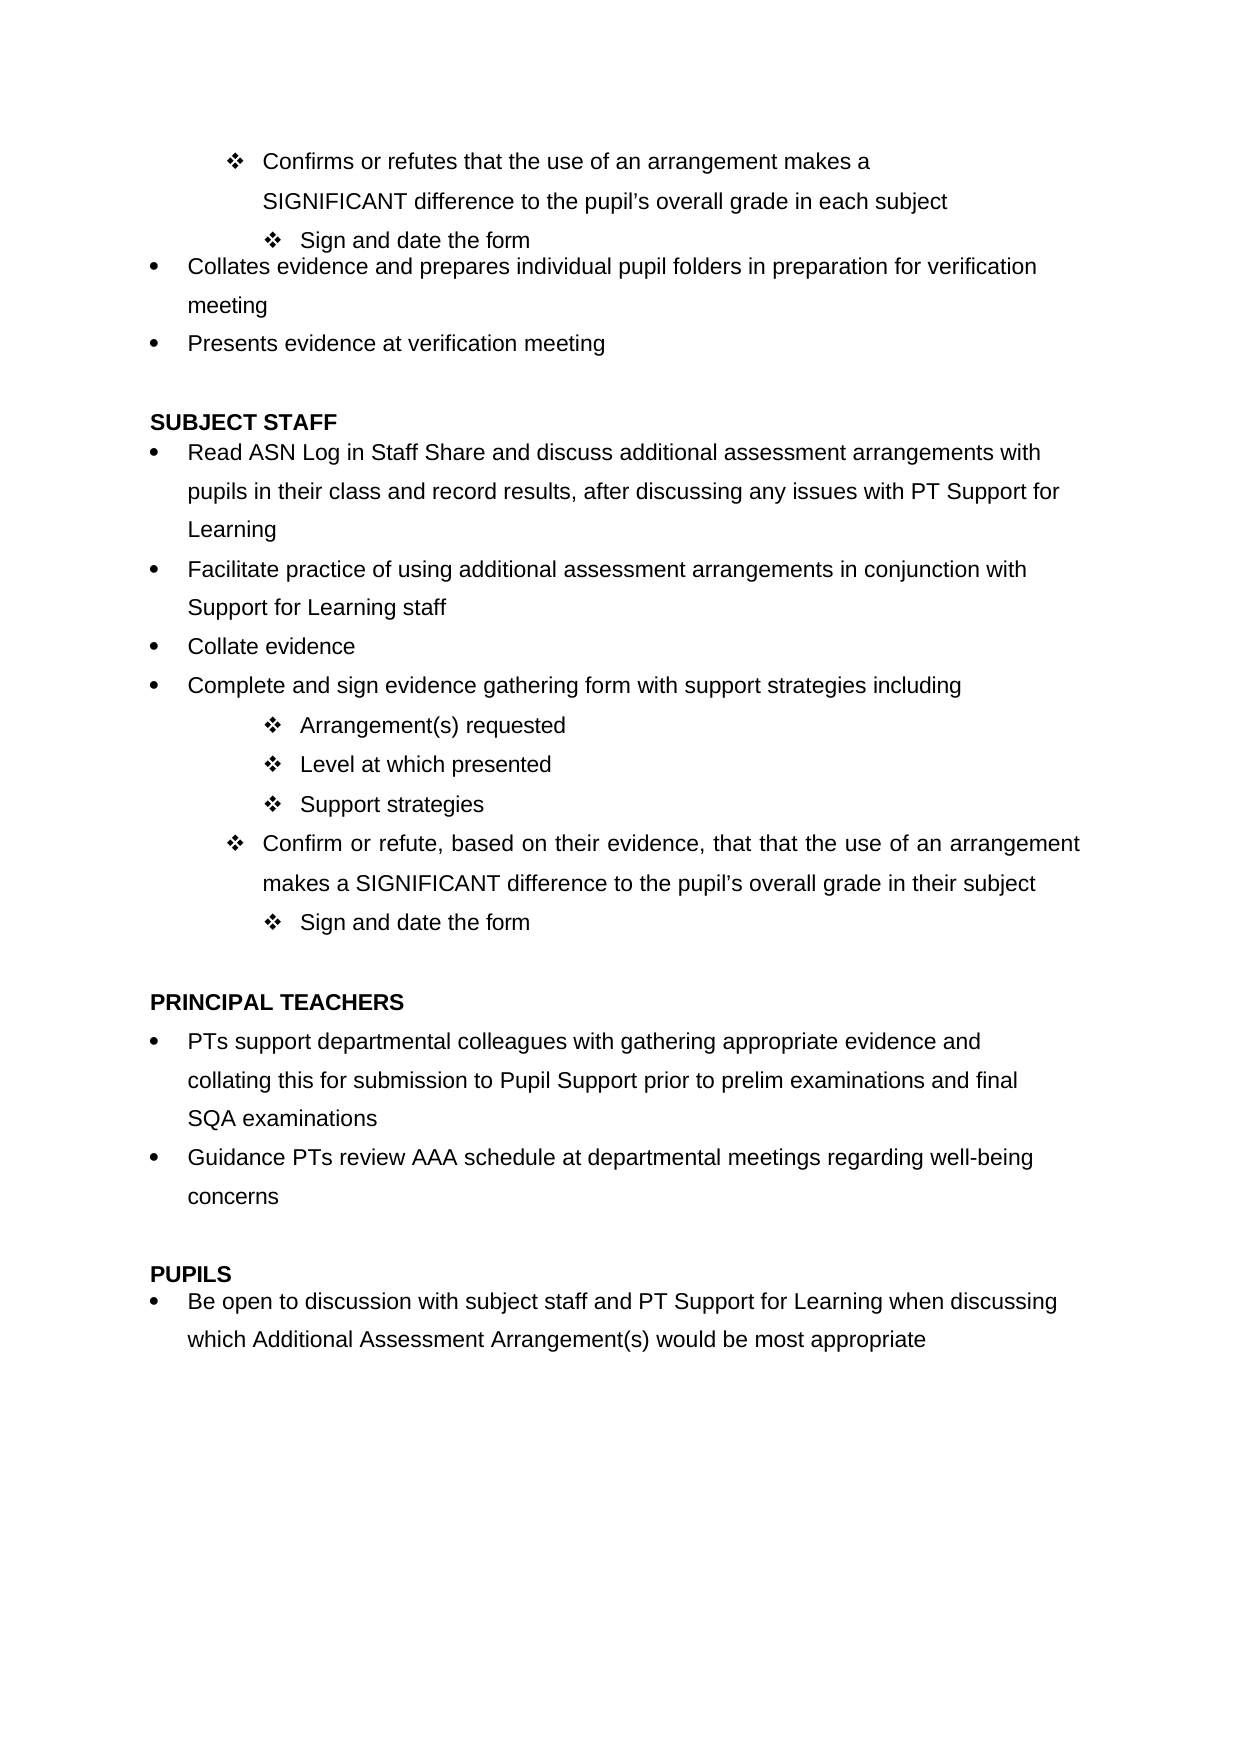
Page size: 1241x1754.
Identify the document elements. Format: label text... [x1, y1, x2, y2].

list Collates evidence and prepares individual pupil folders in preparation for verification meeting [150, 253, 1075, 318]
list PTs support departmental colleagues with gathering appropriate evidence and collating this for submission to Pupil Support prior to prelim examinations and final SQA examinations [150, 1028, 1056, 1132]
list Sign and date the form [262, 227, 1103, 253]
list Support strategies [262, 791, 1103, 817]
list Guidance PTs review AAA schedule at departmental meetings regarding well-being concerns [150, 1144, 1071, 1209]
subtitle PRINCIPAL TEACHERS [150, 988, 1103, 1015]
list Collate evidence [150, 633, 1103, 659]
list Confirm or refute, based on their evidence, that that the use of an arrangement makes a SIGNIFICANT difference to the pupil’s overall grade in their subject [225, 830, 1080, 896]
list Be open to discussion with subject staff and PT Support for Learning when discussing which Additional Assessment Arrangement(s) would be most appropriate [150, 1288, 1078, 1352]
list Facilitate practice of using additional assessment arrangements in conjunction with Support for Learning staff [150, 556, 1065, 620]
subtitle SUBJECT STAFF [150, 409, 1103, 436]
list Complete and sign evidence gathering form with support strategies including [150, 672, 1103, 699]
list Sign and date the form [262, 909, 1103, 936]
list Level at which presented [262, 751, 1103, 778]
list Arrangement(s) requested [262, 712, 1103, 738]
list Confirms or refutes that the use of an arrangement makes a SIGNIFICANT difference to the pupil’s overall grade in each subject [225, 148, 1021, 214]
subtitle Presents evidence at verification meeting [150, 330, 1103, 357]
subtitle PUPILS [150, 1261, 1103, 1288]
list Read ASN Log in Staff Share and discuss additional assessment arrangements with pupils in their class and record results, after discussing any issues with PT Support for Learning [150, 439, 1079, 543]
